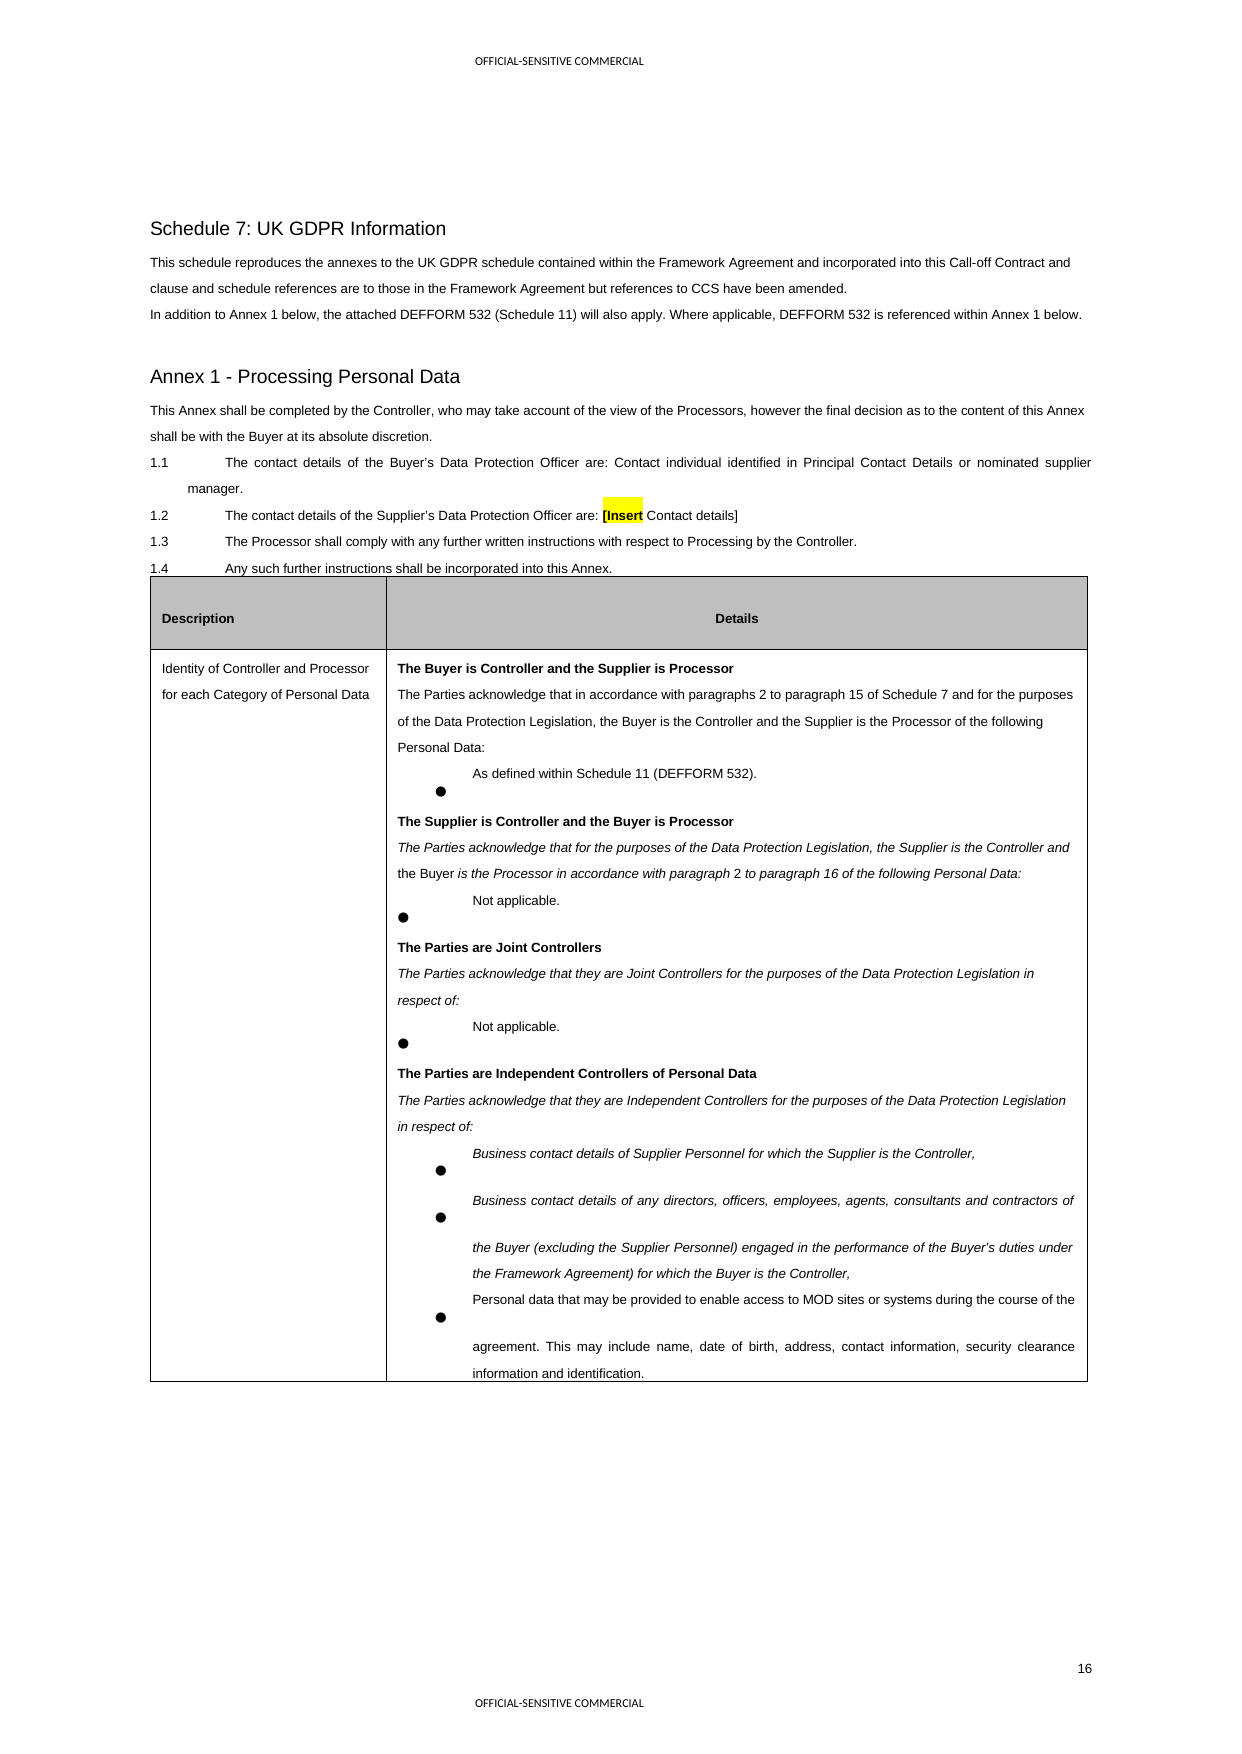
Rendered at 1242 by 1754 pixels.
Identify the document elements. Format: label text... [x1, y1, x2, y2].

subtitle Annex 1 - Processing Personal Data [150, 349, 1092, 388]
subtitle Schedule 7: UK GDPR Information [150, 201, 1092, 240]
table_cell The Buyer is Controller and the Supplier is Processor The Parties acknowledge that in accordance with paragraphs 2 to paragraph 15 of Schedule 7 and for the purposes of the Data Protection Legislation, the Buyer is the Controller and the Supplier is the Processor of the following Personal Data: As defined within Schedule 11 (DEFFORM 532). The Supplier is Controller and the Buyer is Processor The Parties acknowledge that for the purposes of the Data Protection Legislation, the Supplier is the Controller and the Buyer is the Processor in accordance with paragraph 2 to paragraph 16 of the following Personal Data: Not applicable. The Parties are Joint Controllers The Parties acknowledge that they are Joint Controllers for the purposes of the Data Protection Legislation in respect of: Not applicable. The Parties are Independent Controllers of Personal Data The Parties acknowledge that they are Independent Controllers for the purposes of the Data Protection Legislation in respect of: Business contact details of Supplier Personnel for which the Supplier is the Controller, Business contact details of any directors, officers, employees, agents, consultants and contractors of the Buyer (excluding the Supplier Personnel) engaged in the performance of the Buyer’s duties under the Framework Agreement) for which the Buyer is the Controller, Personal data that may be provided to enable access to MOD sites or systems during the course of the agreement. This may include name, date of birth, address, contact information, security clearance information and identification. [387, 650, 1087, 1381]
text In addition to Annex 1 below, the attached DEFFORM 532 (Schedule 11) will also apply. Where applicable, DEFFORM 532 is referenced within Annex 1 below. [150, 296, 1092, 323]
list The contact details of the Buyer’s Data Protection Officer are: Contact individual identified in Principal Contact Details or nominated supplier manager. [150, 444, 1092, 497]
text 1.2 The contact details of the Supplier’s Data Protection Officer are: [Insert Contact details] [643, 497, 1092, 523]
text 1.4 Any such further instructions shall be incorporated into this Annex. [150, 550, 1092, 576]
text 1.3 The Processor shall comply with any further written instructions with respect to Processing by the Controller. [150, 523, 1092, 550]
table_cell Identity of Controller and Processor for each Category of Personal Data [151, 650, 386, 1381]
table_header Description [151, 577, 386, 649]
table_header Details [387, 577, 1087, 649]
text 1.2 The contact details of the Supplier’s Data Protection Officer are: [Insert Contact details] [150, 497, 603, 523]
text This schedule reproduces the annexes to the UK GDPR schedule contained within the Framework Agreement and incorporated into this Call-off Contract and clause and schedule references are to those in the Framework Agreement but references to CCS have been amended. [150, 244, 1092, 296]
text This Annex shall be completed by the Controller, who may take account of the view of the Processors, however the final decision as to the content of this Annex shall be with the Buyer at its absolute discretion. [150, 392, 1092, 444]
